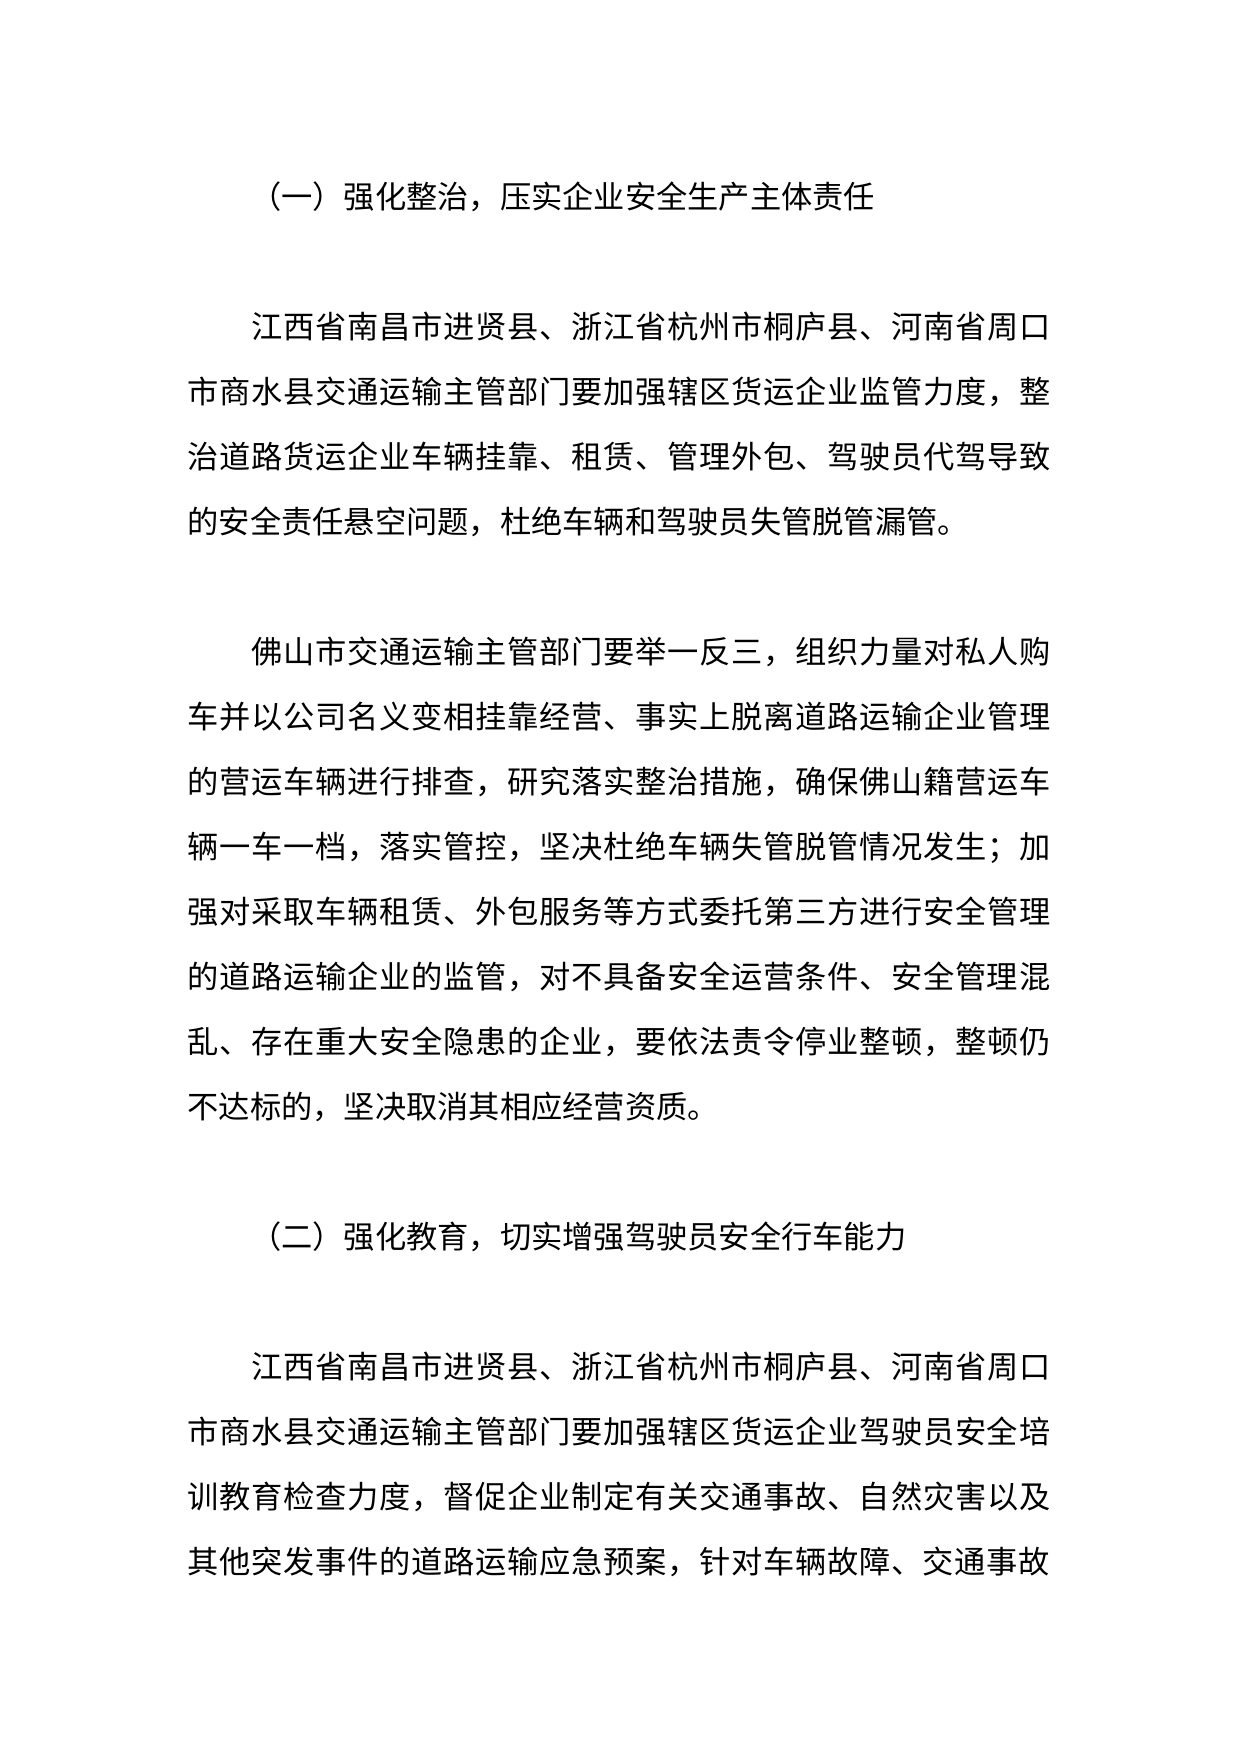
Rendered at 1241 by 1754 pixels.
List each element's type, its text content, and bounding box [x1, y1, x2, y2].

text 江西省南昌市进贤县、浙江省杭州市桐庐县、河南省周口市商水县交通运输主管部门要加强辖区货运企业监管力度，整治道路货运企业车辆挂靠、租赁、管理外包、驾驶员代驾导致的安全责任悬空问题，杜绝车辆和驾驶员失管脱管漏管。 [187, 292, 1053, 552]
text 佛山市交通运输主管部门要举一反三，组织力量对私人购车并以公司名义变相挂靠经营、事实上脱离道路运输企业管理的营运车辆进行排查，研究落实整治措施，确保佛山籍营运车辆一车一档，落实管控，坚决杜绝车辆失管脱管情况发生；加强对采取车辆租赁、外包服务等方式委托第三方进行安全管理的道路运输企业的监管，对不具备安全运营条件、安全管理混乱、存在重大安全隐患的企业，要依法责令停业整顿，整顿仍不达标的，坚决取消其相应经营资质。 [187, 617, 1053, 1137]
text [187, 1332, 1053, 1592]
text （二）强化教育，切实增强驾驶员安全行车能力 [187, 1202, 1053, 1267]
text （一）强化整治，压实企业安全生产主体责任 [187, 162, 1053, 227]
